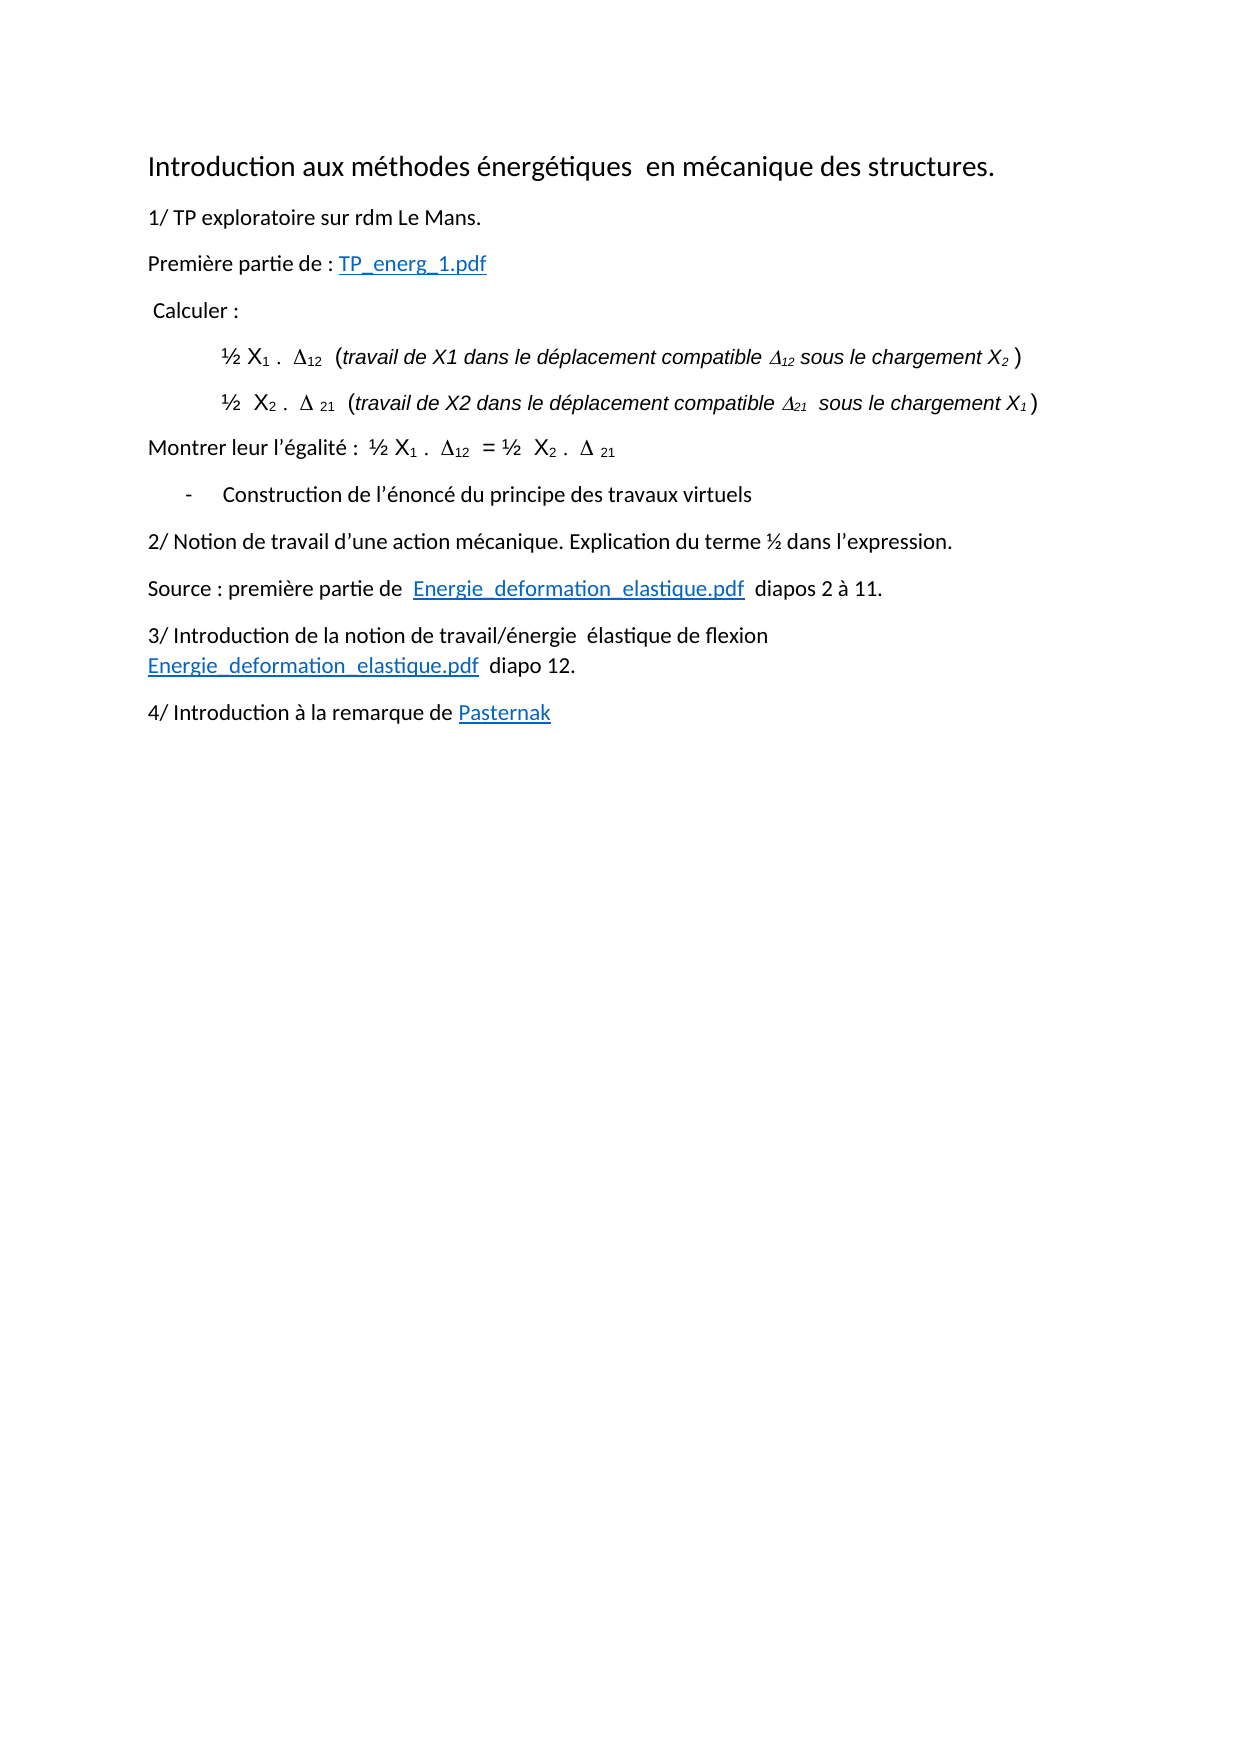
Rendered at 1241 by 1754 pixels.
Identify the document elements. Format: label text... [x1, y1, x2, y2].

text 3/ Introduction de la notion de travail/énergie élastique de flexion Energie_deformation_elastique.pdf diapo 12. [148, 621, 1093, 679]
text Introduction aux méthodes énergétiques en mécanique des structures. [148, 148, 1093, 183]
text Source : première partie de Energie_deformation_elastique.pdf diapos 2 à 11. [148, 574, 1093, 602]
text 4/ Introduction à la remarque de Pasternak [148, 698, 1093, 726]
text Montrer leur l’égalité : ½ X1 12 = ½ X2  21 [148, 433, 1093, 462]
text ½ X1 12 (travail de X1 dans le déplacement compatible 12 sous le chargement X2 ) [148, 343, 1093, 370]
list Construction de l’énoncé du principe des travaux virtuels [185, 480, 1093, 508]
text 1/ TP exploratoire sur rdm Le Mans. [148, 203, 1093, 231]
text Première partie de : TP_energ_1.pdf [148, 249, 1093, 278]
text Calculer : [148, 296, 1093, 324]
text ½ X2  21 (travail de X2 dans le déplacement compatible 21 sous le chargement X1 ) [148, 388, 1093, 415]
text 2/ Notion de travail d’une action mécanique. Explication du terme ½ dans l’expression. [148, 527, 1093, 555]
